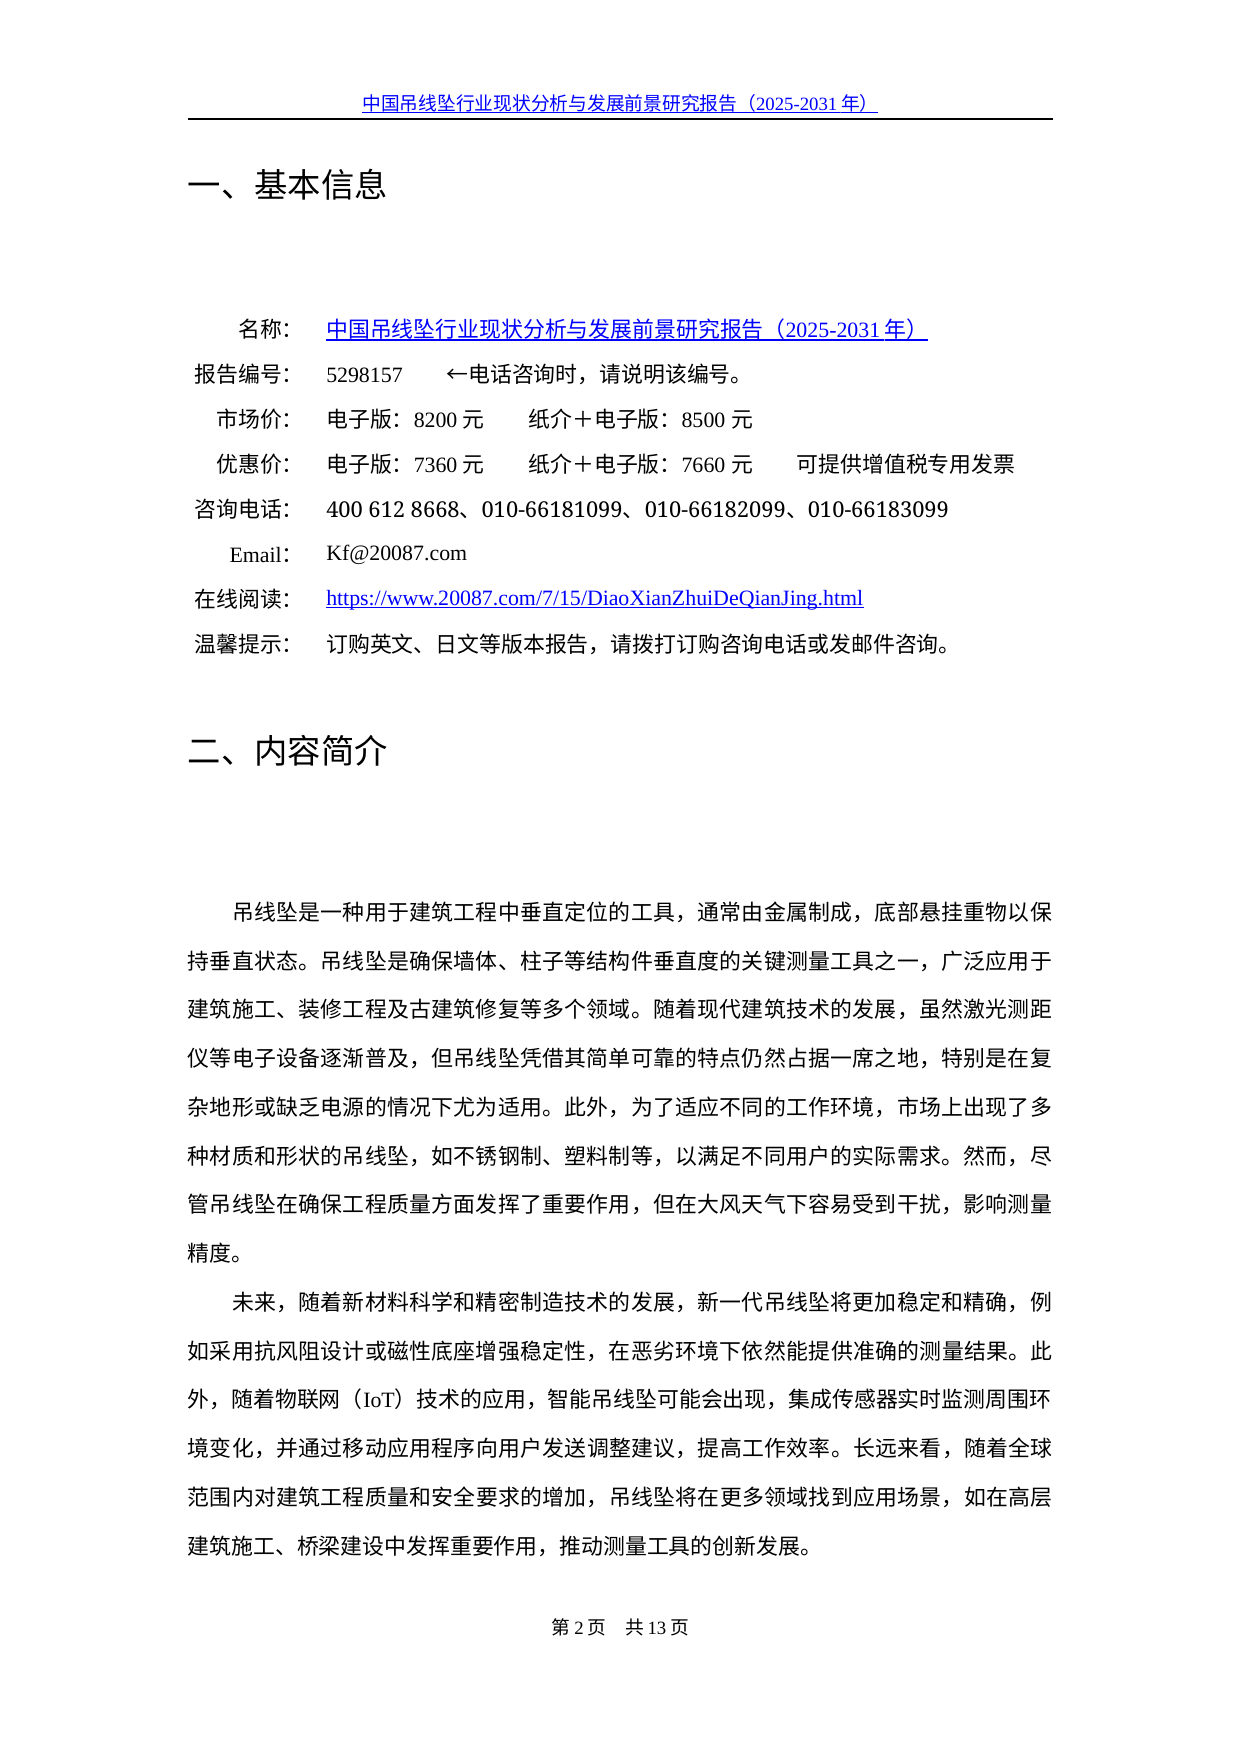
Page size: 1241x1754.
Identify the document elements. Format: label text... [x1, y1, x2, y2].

table_cell 400 612 8668、010-66181099、010-66182099、010-66183099 [315, 492, 1073, 537]
table_cell 报告编号： [167, 357, 315, 402]
table_cell 市场价： [167, 402, 315, 447]
table_cell 电子版：8200 元 纸介＋电子版：8500 元 [315, 402, 1073, 447]
title 二、内容简介 [187, 717, 1053, 782]
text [187, 894, 1053, 1561]
table_cell [315, 582, 1073, 627]
title 一、基本信息 [187, 150, 1053, 215]
table_cell 电子版：7360 元 纸介＋电子版：7660 元 可提供增值税专用发票 [315, 447, 1073, 492]
table_header 名称： [167, 312, 315, 357]
table_cell 咨询电话： [167, 492, 315, 537]
table_cell 订购英文、日文等版本报告，请拨打订购咨询电话或发邮件咨询。 [315, 627, 1073, 672]
table_header 中国吊线坠行业现状分析与发展前景研究报告（2025-2031年） [315, 312, 1073, 357]
table_cell 在线阅读： [167, 582, 315, 627]
table_cell 温馨提示： [167, 627, 315, 672]
table_cell Email： [167, 537, 315, 582]
table_cell Kf@20087.com [315, 537, 1073, 582]
table_cell 优惠价： [167, 447, 315, 492]
table_cell 5298157 ←电话咨询时，请说明该编号。 [315, 357, 1073, 402]
